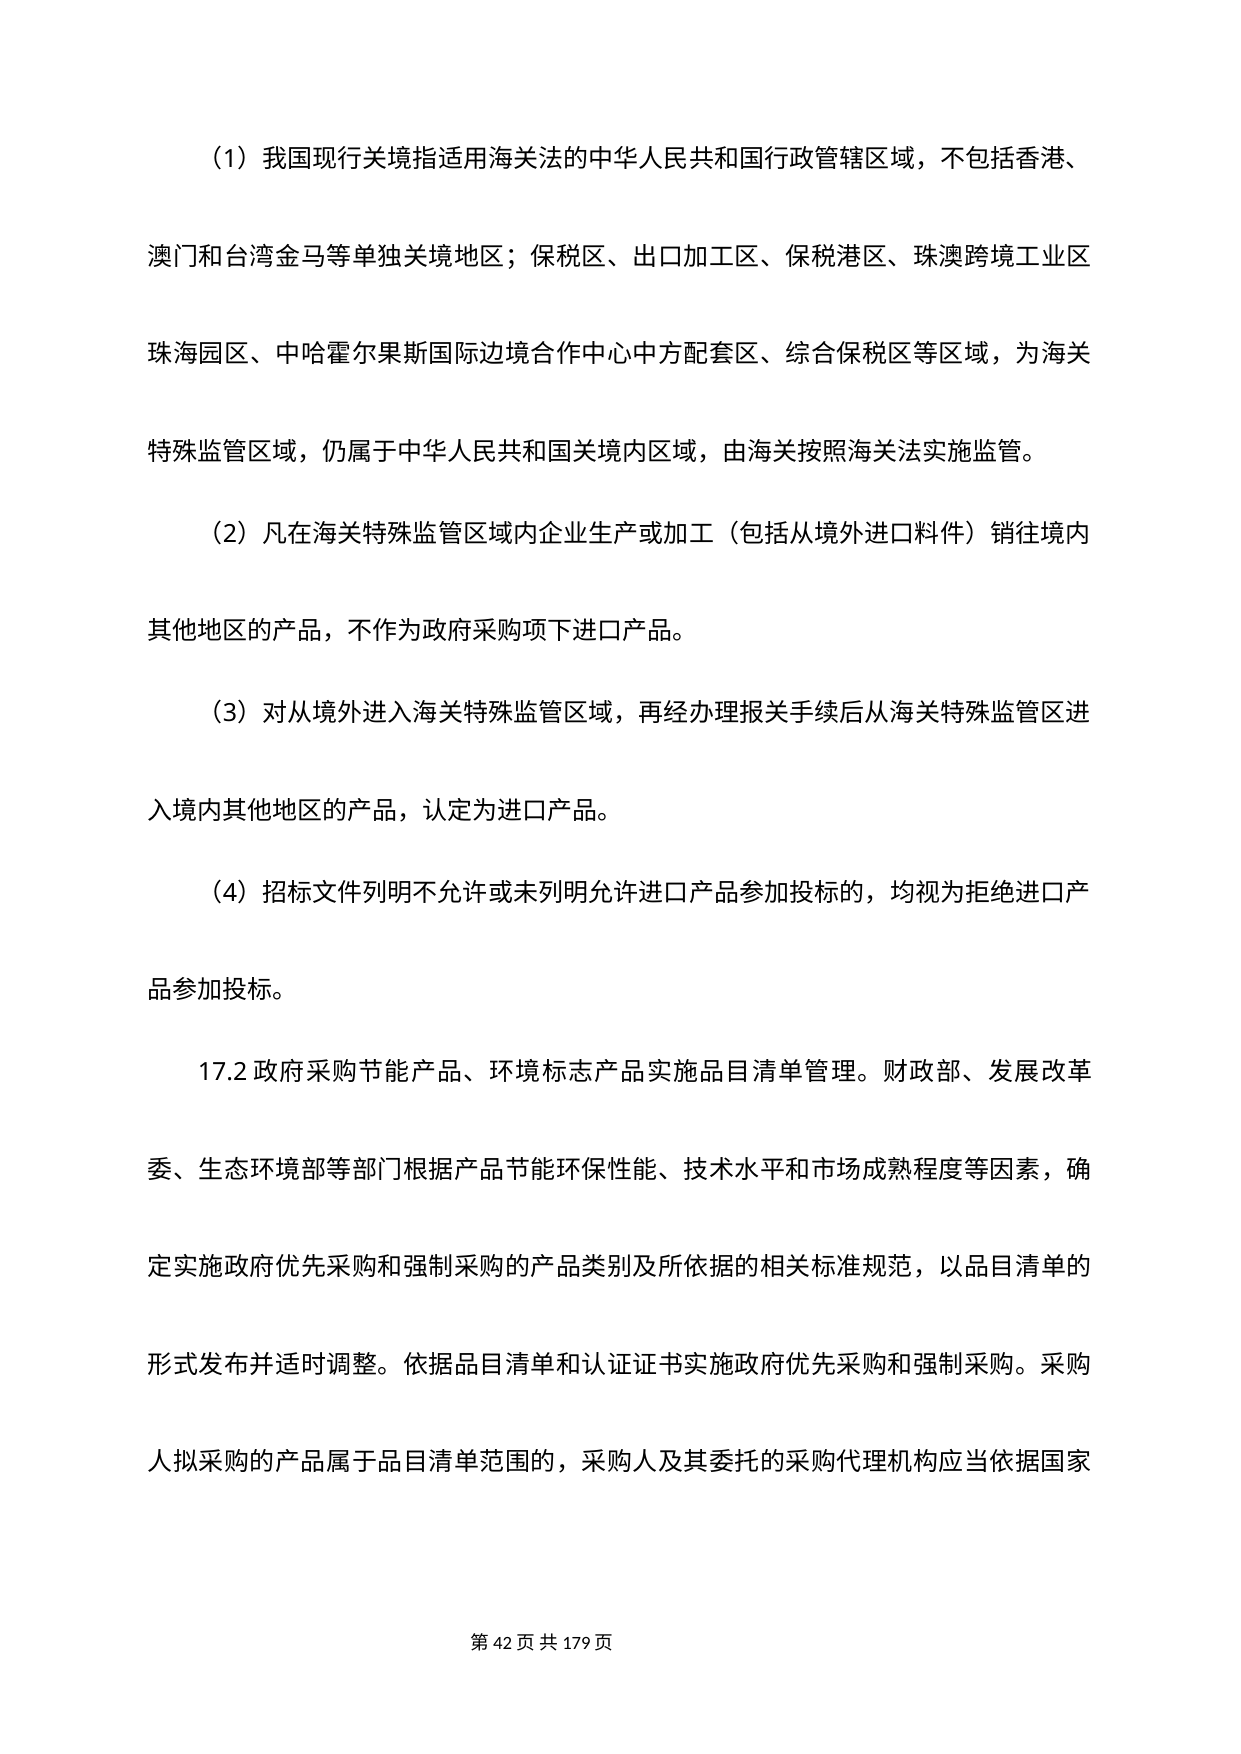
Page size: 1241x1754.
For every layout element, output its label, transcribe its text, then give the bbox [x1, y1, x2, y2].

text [148, 1038, 1093, 1493]
text （2）凡在海关特殊监管区域内企业生产或加工（包括从境外进口料件）销往境内其他地区的产品，不作为政府采购项下进口产品。 [148, 500, 1093, 662]
text （3）对从境外进入海关特殊监管区域，再经办理报关手续后从海关特殊监管区进入境内其他地区的产品，认定为进口产品。 [148, 679, 1093, 842]
text （4）招标文件列明不允许或未列明允许进口产品参加投标的，均视为拒绝进口产品参加投标。 [148, 859, 1093, 1021]
text （1）我国现行关境指适用海关法的中华人民共和国行政管辖区域，不包括香港、澳门和台湾金马等单独关境地区；保税区、出口加工区、保税港区、珠澳跨境工业区珠海园区、中哈霍尔果斯国际边境合作中心中方配套区、综合保税区等区域，为海关特殊监管区域，仍属于中华人民共和国关境内区域，由海关按照海关法实施监管。 [148, 125, 1093, 483]
